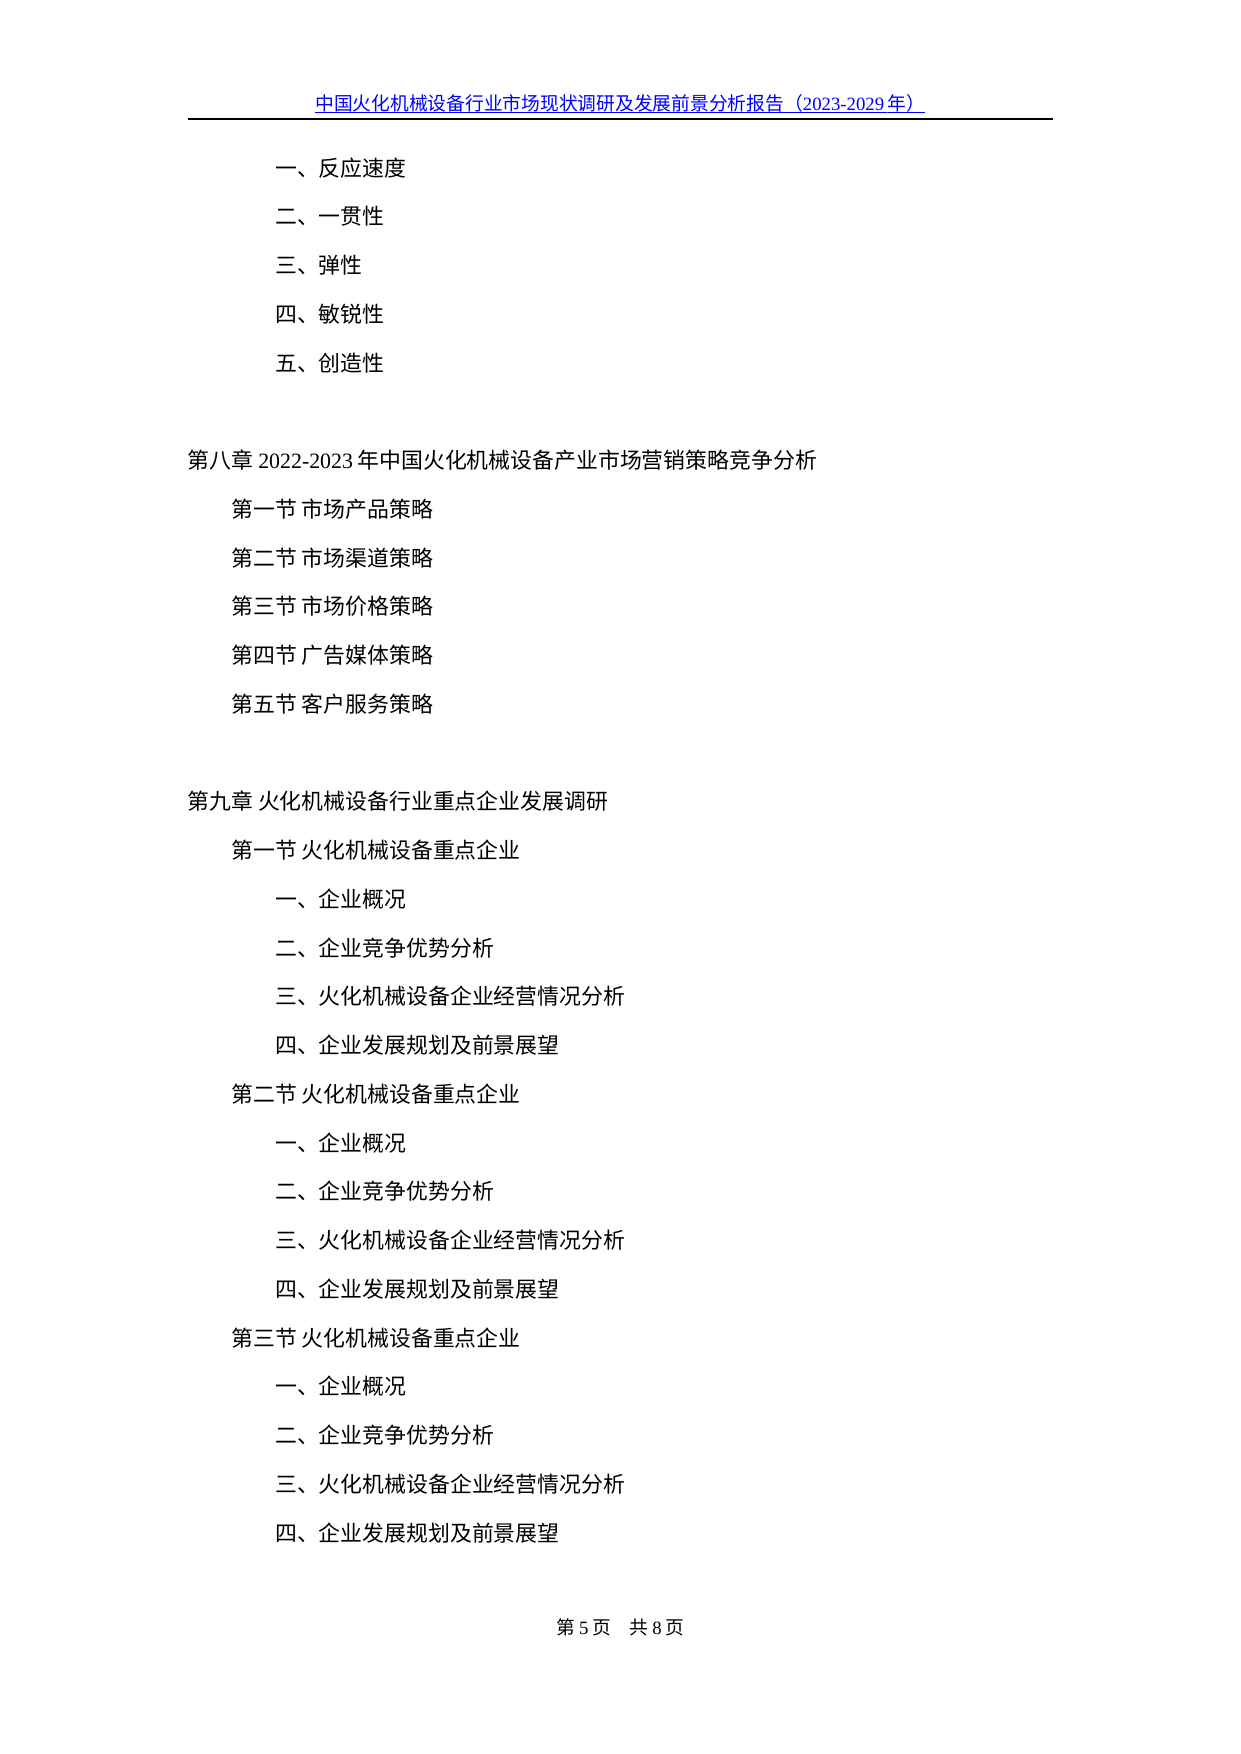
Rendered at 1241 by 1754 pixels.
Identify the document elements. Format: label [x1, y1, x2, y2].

text [187, 150, 1053, 1548]
